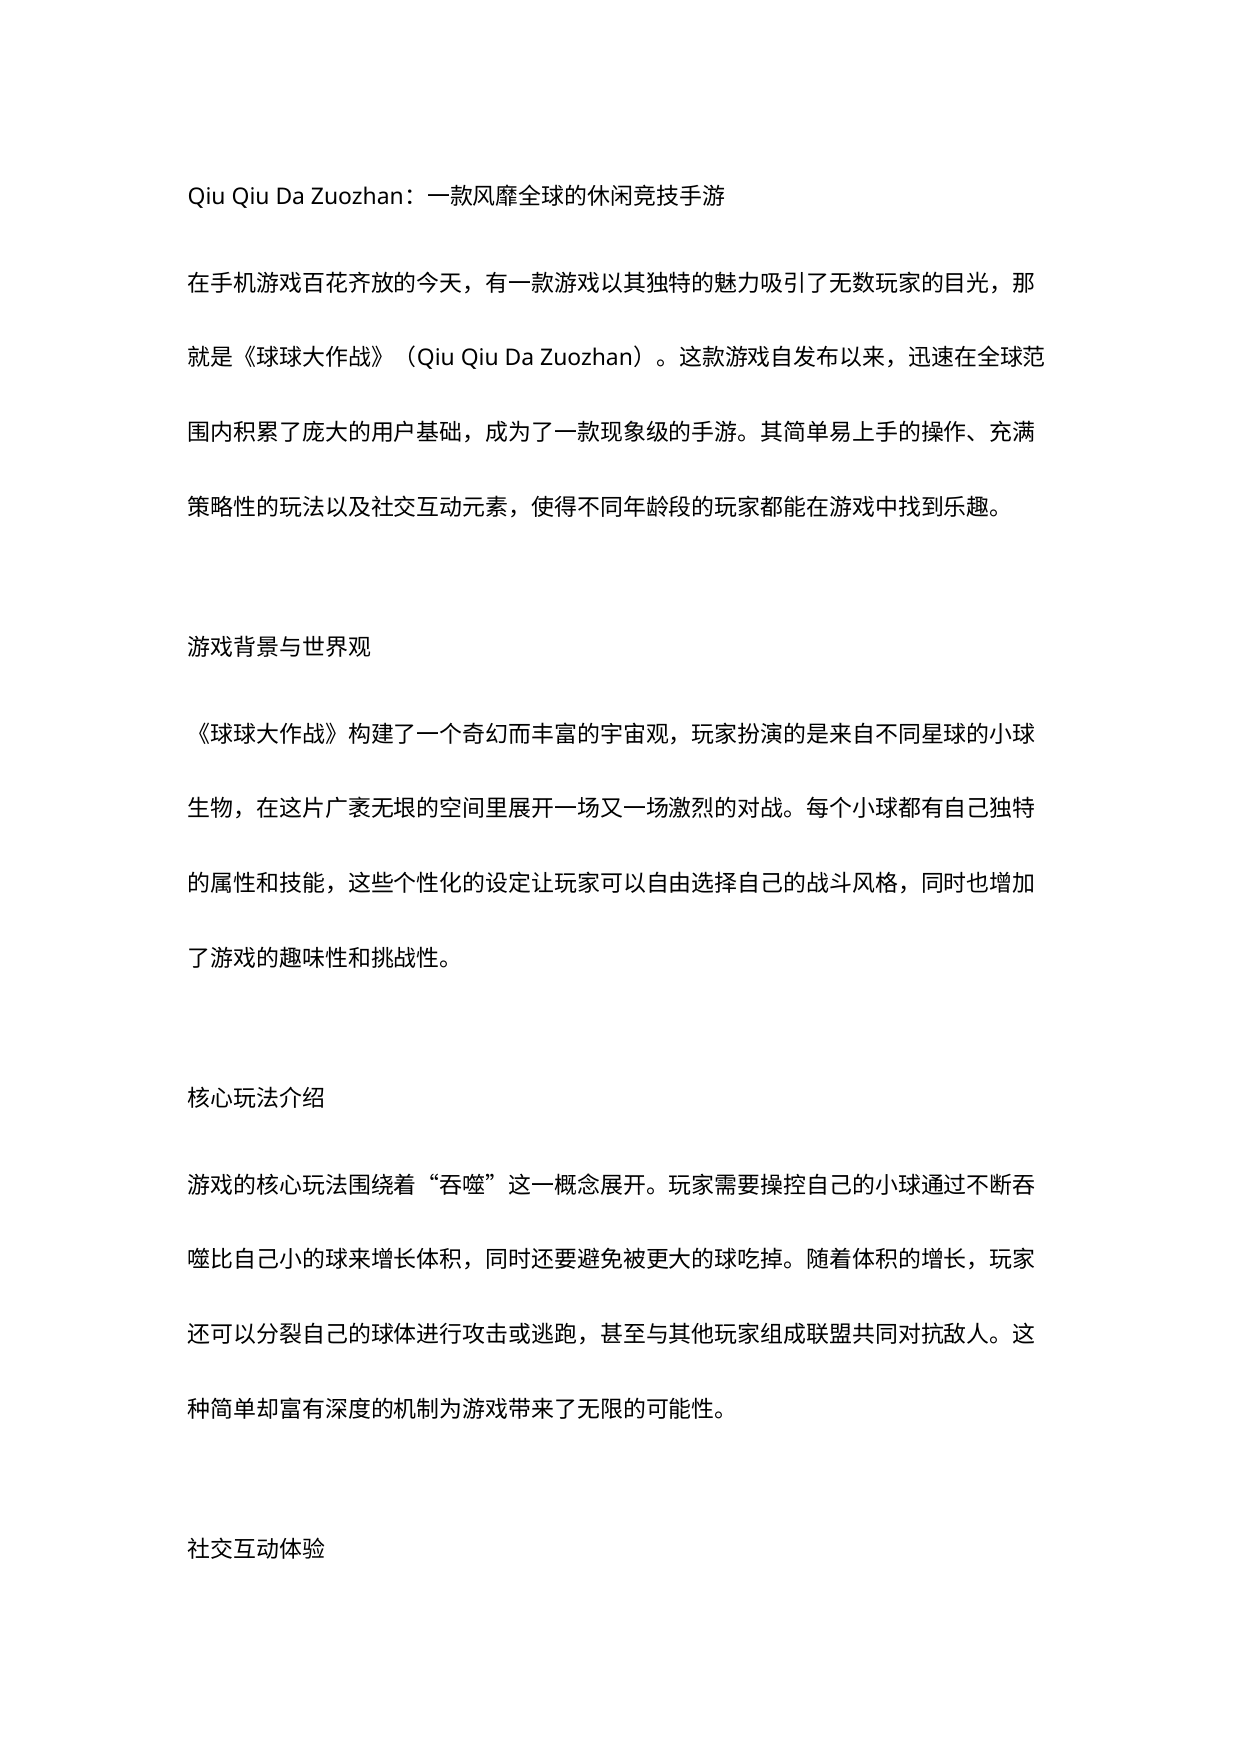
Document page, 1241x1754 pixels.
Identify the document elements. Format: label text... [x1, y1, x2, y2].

text 社交互动体验 [187, 1515, 1053, 1580]
text 游戏的核心玩法围绕着“吞噬”这一概念展开。玩家需要操控自己的小球通过不断吞噬比自己小的球来增长体积，同时还要避免被更大的球吃掉。随着体积的增长，玩家还可以分裂自己的球体进行攻击或逃跑，甚至与其他玩家组成联盟共同对抗敌人。这种简单却富有深度的机制为游戏带来了无限的可能性。 [187, 1151, 1053, 1440]
text 游戏背景与世界观 [187, 613, 1053, 678]
text 核心玩法介绍 [187, 1064, 1053, 1129]
text 在手机游戏百花齐放的今天，有一款游戏以其独特的魅力吸引了无数玩家的目光，那就是《球球大作战》（Qiu Qiu Da Zuozhan）。这款游戏自发布以来，迅速在全球范围内积累了庞大的用户基础，成为了一款现象级的手游。其简单易上手的操作、充满策略性的玩法以及社交互动元素，使得不同年龄段的玩家都能在游戏中找到乐趣。 [187, 249, 1053, 538]
text 《球球大作战》构建了一个奇幻而丰富的宇宙观，玩家扮演的是来自不同星球的小球生物，在这片广袤无垠的空间里展开一场又一场激烈的对战。每个小球都有自己独特的属性和技能，这些个性化的设定让玩家可以自由选择自己的战斗风格，同时也增加了游戏的趣味性和挑战性。 [187, 700, 1053, 989]
text Qiu Qiu Da Zuozhan：一款风靡全球的休闲竞技手游 [187, 162, 1053, 227]
